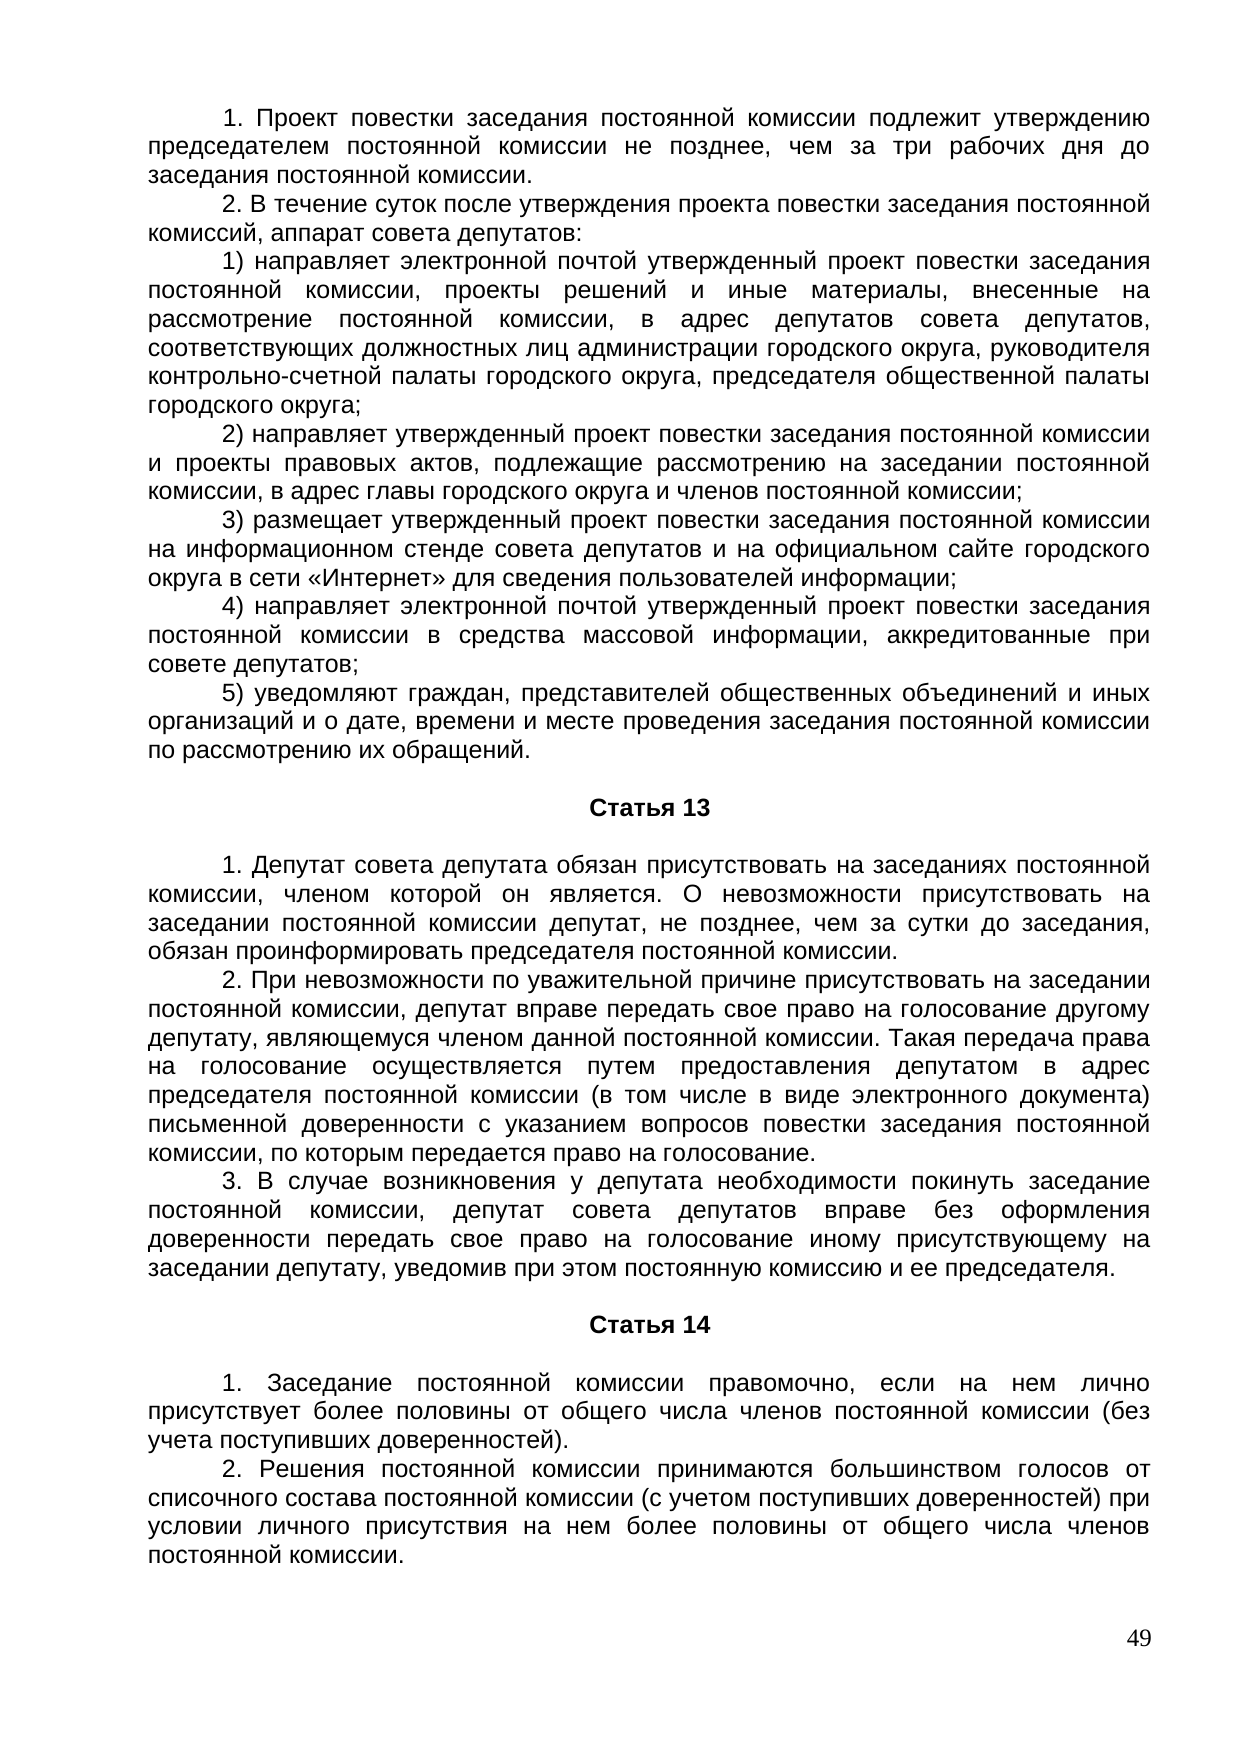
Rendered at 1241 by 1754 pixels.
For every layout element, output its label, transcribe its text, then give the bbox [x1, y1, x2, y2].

subtitle 3. В случае возникновения у депутата необходимости покинуть заседание постоянной комиссии, депутат совета депутатов вправе без оформления доверенности передать свое право на голосование иному присутствующему на заседании депутату, уведомив при этом постоянную комиссию и ее председателя. [148, 1166, 1152, 1281]
subtitle Статья 13 [148, 793, 1152, 821]
subtitle 1. Депутат совета депутата обязан присутствовать на заседаниях постоянной комиссии, членом которой он является. О невозможности присутствовать на заседании постоянной комиссии депутат, не позднее, чем за сутки до заседания, обязан проинформировать председателя постоянной комиссии. [148, 850, 1152, 965]
text 3) размещает утвержденный проект повестки заседания постоянной комиссии на информационном стенде совета депутатов и на официальном сайте городского округа в сети «Интернет» для сведения пользователей информации; [148, 505, 1152, 591]
text 4) направляет электронной почтой утвержденный проект повестки заседания постоянной комиссии в средства массовой информации, аккредитованные при совете депутатов; [148, 591, 1152, 678]
text 1) направляет электронной почтой утвержденный проект повестки заседания постоянной комиссии, проекты решений и иные материалы, внесенные на рассмотрение постоянной комиссии, в адрес депутатов совета депутатов, соответствующих должностных лиц администрации городского округа, руководителя контрольно-счетной палаты городского округа, председателя общественной палаты городского округа; [148, 246, 1152, 419]
text 2. При невозможности по уважительной причине присутствовать на заседании постоянной комиссии, депутат вправе передать свое право на голосование другому депутату, являющемуся членом данной постоянной комиссии. Такая передача права на голосование осуществляется путем предоставления депутатом в адрес председателя постоянной комиссии (в том числе в виде электронного документа) письменной доверенности с указанием вопросов повестки заседания постоянной комиссии, по которым передается право на голосование. [148, 965, 1152, 1166]
text 5) уведомляют граждан, представителей общественных объединений и иных организаций и о дате, времени и месте проведения заседания постоянной комиссии по рассмотрению их обращений. [148, 678, 1152, 764]
text 2. В течение суток после утверждения проекта повестки заседания постоянной комиссий, аппарат совета депутатов: [148, 189, 1152, 246]
text 1. Заседание постоянной комиссии правомочно, если на нем лично присутствует более половины от общего числа членов постоянной комиссии (без учета поступивших доверенностей). [148, 1368, 1152, 1454]
text 2. Решения постоянной комиссии принимаются большинством голосов от списочного состава постоянной комиссии (с учетом поступивших доверенностей) при условии личного присутствия на нем более половины от общего числа членов постоянной комиссии. [148, 1454, 1152, 1569]
subtitle Статья 14 [148, 1310, 1152, 1339]
text 1. Проект повестки заседания постоянной комиссии подлежит утверждению председателем постоянной комиссии не позднее, чем за три рабочих дня до заседания постоянной комиссии. [148, 103, 1152, 189]
text 2) направляет утвержденный проект повестки заседания постоянной комиссии и проекты правовых актов, подлежащие рассмотрению на заседании постоянной комиссии, в адрес главы городского округа и членов постоянной комиссии; [148, 419, 1152, 505]
